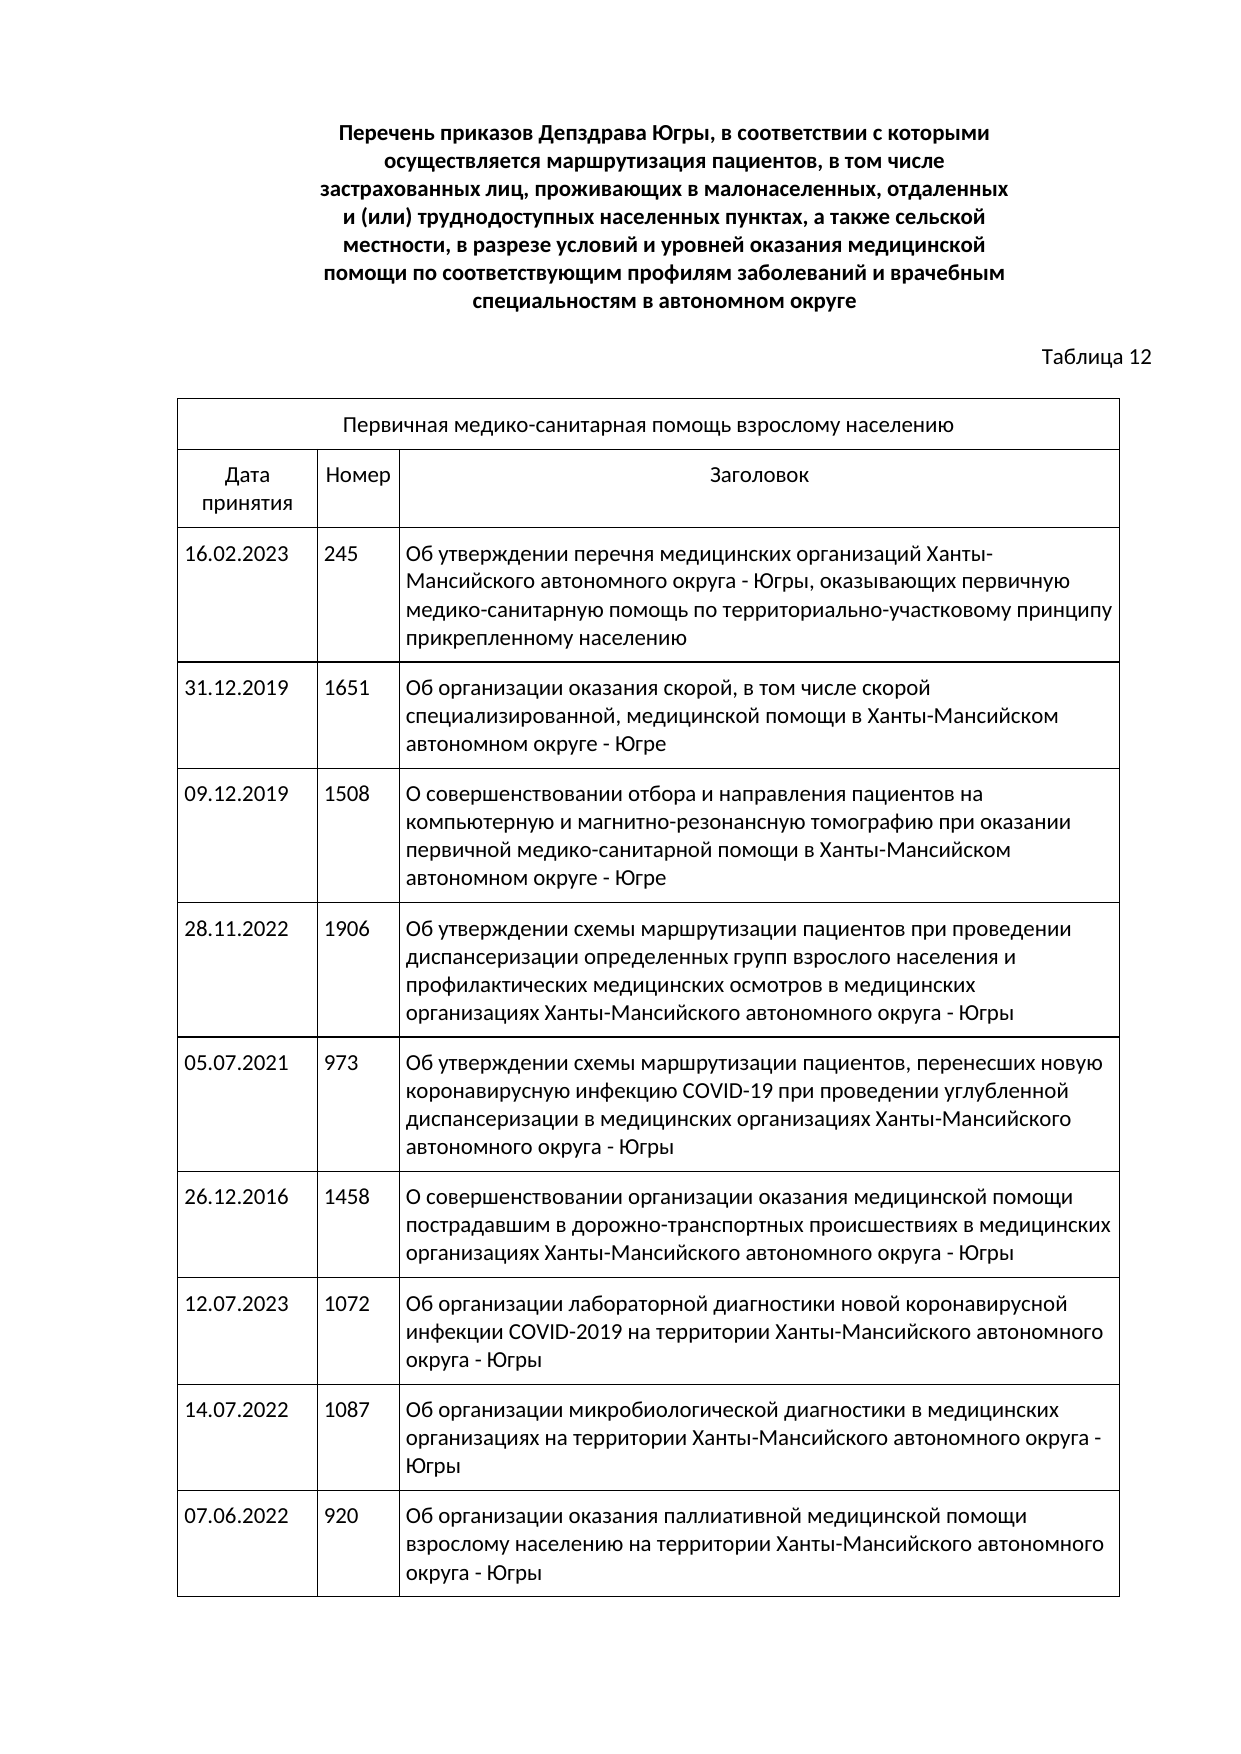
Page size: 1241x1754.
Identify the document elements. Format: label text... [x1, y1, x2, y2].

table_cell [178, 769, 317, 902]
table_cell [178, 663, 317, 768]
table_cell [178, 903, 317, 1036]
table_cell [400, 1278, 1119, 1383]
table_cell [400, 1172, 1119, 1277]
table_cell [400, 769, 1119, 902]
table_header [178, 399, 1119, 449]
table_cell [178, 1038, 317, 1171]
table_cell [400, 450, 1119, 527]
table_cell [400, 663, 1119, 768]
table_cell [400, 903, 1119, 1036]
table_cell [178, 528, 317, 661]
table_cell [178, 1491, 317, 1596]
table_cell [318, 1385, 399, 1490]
title застрахованных лиц, проживающих в малонаселенных, отдаленных [177, 174, 1152, 202]
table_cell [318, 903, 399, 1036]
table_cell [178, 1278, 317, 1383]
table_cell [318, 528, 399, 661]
title и (или) труднодоступных населенных пунктах, а также сельской [177, 202, 1152, 230]
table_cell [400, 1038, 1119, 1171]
title помощи по соответствующим профилям заболеваний и врачебным [177, 258, 1152, 286]
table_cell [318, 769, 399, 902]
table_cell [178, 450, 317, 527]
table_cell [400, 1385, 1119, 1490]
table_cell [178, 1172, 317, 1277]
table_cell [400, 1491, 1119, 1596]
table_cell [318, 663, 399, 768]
title осуществляется маршрутизация пациентов, в том числе [177, 146, 1152, 174]
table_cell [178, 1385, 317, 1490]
title специальностям в автономном округе [177, 286, 1152, 314]
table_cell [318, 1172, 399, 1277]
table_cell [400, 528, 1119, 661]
title Перечень приказов Депздрава Югры, в соответствии с которыми [177, 118, 1152, 146]
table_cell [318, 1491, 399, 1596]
title местности, в разрезе условий и уровней оказания медицинской [177, 230, 1152, 258]
text Таблица 12 [177, 342, 1152, 370]
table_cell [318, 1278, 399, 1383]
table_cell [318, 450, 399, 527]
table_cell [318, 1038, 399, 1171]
